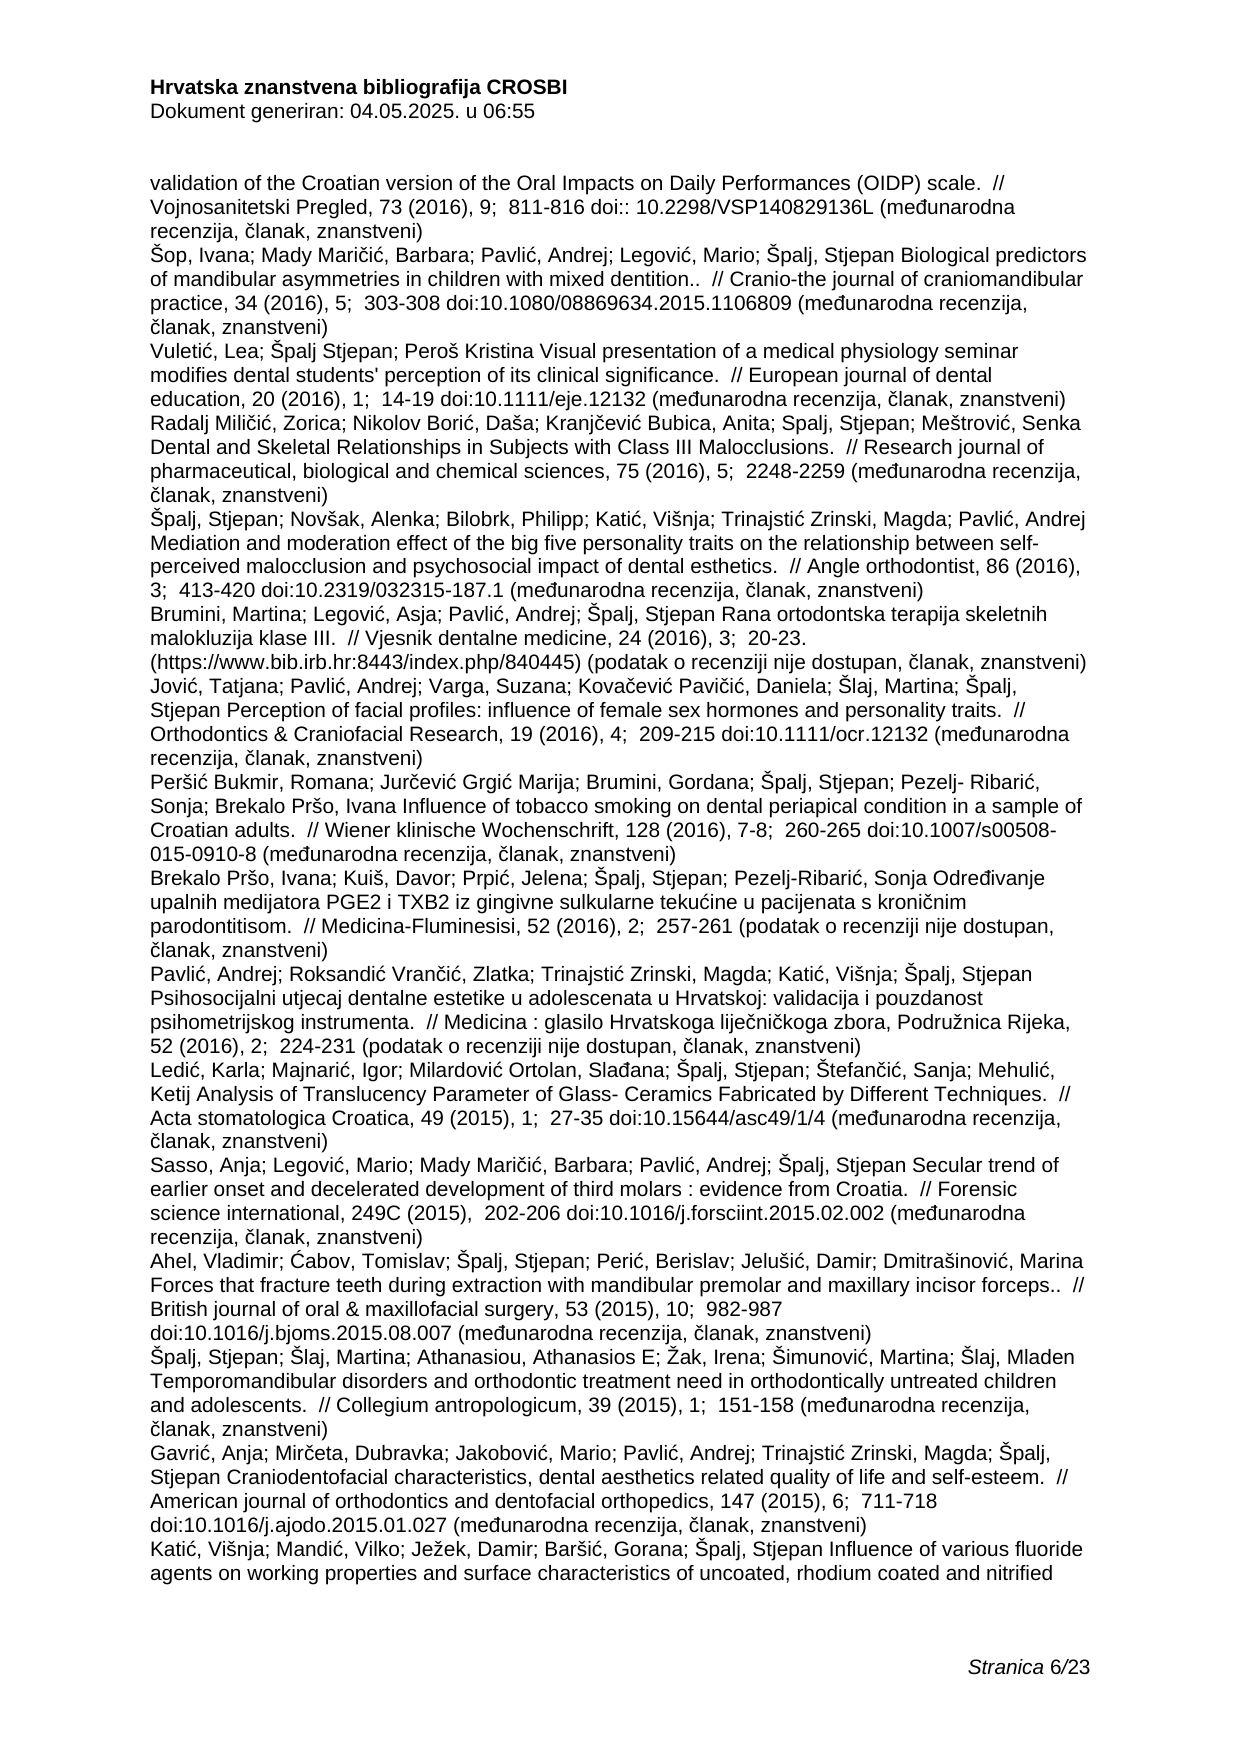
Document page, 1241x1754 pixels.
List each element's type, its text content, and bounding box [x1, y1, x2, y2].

text Brumini, Martina; Legović, Asja; Pavlić, Andrej; Špalj, Stjepan [150, 602, 1090, 674]
text Vuletić, Lea; Špalj Stjepan; Peroš Kristina [150, 339, 1090, 411]
text Sasso, Anja; Legović, Mario; Mady Maričić, Barbara; Pavlić, Andrej; Špalj, Stjepan [150, 1153, 1090, 1249]
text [150, 171, 1090, 243]
text Šop, Ivana; Mady Maričić, Barbara; Pavlić, Andrej; Legović, Mario; Špalj, Stjepan [150, 243, 1090, 339]
text Brekalo Pršo, Ivana; Kuiš, Davor; Prpić, Jelena; Špalj, Stjepan; Pezelj-Ribarić, Sonja [150, 866, 1090, 962]
text Ahel, Vladimir; Ćabov, Tomislav; Špalj, Stjepan; Perić, Berislav; Jelušić, Damir; Dmitrašinović, Marina [150, 1249, 1090, 1345]
text Špalj, Stjepan; Novšak, Alenka; Bilobrk, Philipp; Katić, Višnja; Trinajstić Zrinski, Magda; Pavlić, Andrej [150, 506, 1090, 602]
text Ledić, Karla; Majnarić, Igor; Milardović Ortolan, Slađana; Špalj, Stjepan; Štefančić, Sanja; Mehulić, Ketij [150, 1057, 1090, 1153]
text Gavrić, Anja; Mirčeta, Dubravka; Jakobović, Mario; Pavlić, Andrej; Trinajstić Zrinski, Magda; Špalj, Stjepan [150, 1441, 1090, 1537]
text Špalj, Stjepan; Šlaj, Martina; Athanasiou, Athanasios E; Žak, Irena; Šimunović, Martina; Šlaj, Mladen [150, 1345, 1090, 1441]
text Radalj Miličić, Zorica; Nikolov Borić, Daša; Kranjčević Bubica, Anita; Spalj, Stjepan; Meštrović, Senka [150, 411, 1090, 506]
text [150, 1537, 1090, 1584]
text Jović, Tatjana; Pavlić, Andrej; Varga, Suzana; Kovačević Pavičić, Daniela; Šlaj, Martina; Špalj, Stjepan [150, 674, 1090, 770]
text Pavlić, Andrej; Roksandić Vrančić, Zlatka; Trinajstić Zrinski, Magda; Katić, Višnja; Špalj, Stjepan [150, 962, 1090, 1057]
text Peršić Bukmir, Romana; Jurčević Grgić Marija; Brumini, Gordana; Špalj, Stjepan; Pezelj- Ribarić, Sonja; Brekalo Pršo, Ivana [150, 770, 1090, 866]
